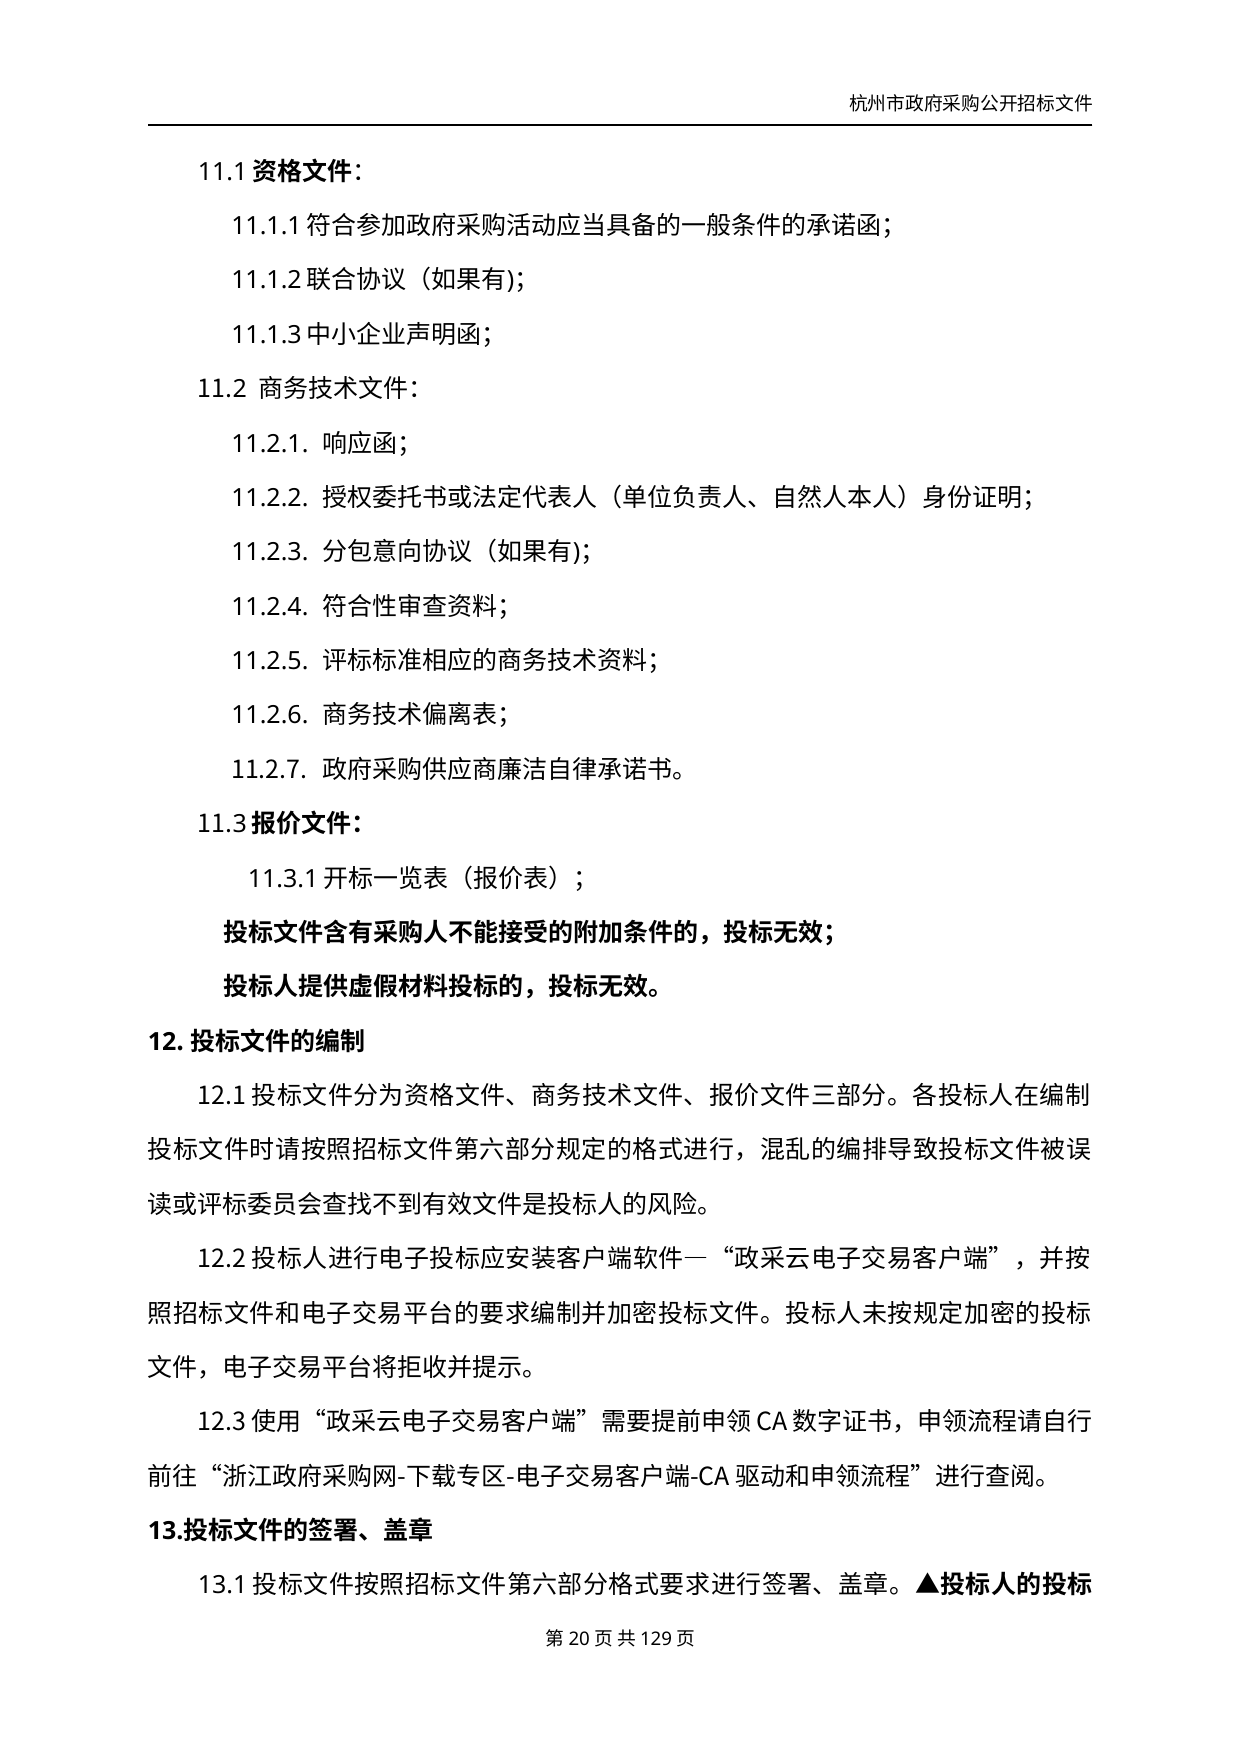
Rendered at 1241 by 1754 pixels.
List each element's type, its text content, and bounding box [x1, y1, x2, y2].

text 12. 投标文件的编制 [148, 1021, 1092, 1057]
list 符合性审查资料； [231, 586, 1092, 622]
text 12.2投标人进行电子投标应安装客户端软件—“政采云电子交易客户端”，并按照招标文件和电子交易平台的要求编制并加密投标文件。投标人未按规定加密的投标文件，电子交易平台将拒收并提示。 [148, 1239, 1092, 1384]
text 13.投标文件的签署、盖章 [148, 1511, 1092, 1547]
list 11.1.1符合参加政府采购活动应当具备的一般条件的承诺函； [231, 206, 1092, 242]
text 11.3.1开标一览表（报价表）； [148, 858, 1092, 894]
text 投标人提供虚假材料投标的，投标无效。 [148, 967, 1092, 1003]
list 评标标准相应的商务技术资料； [231, 641, 1092, 677]
list 11.1.3中小企业声明函； [231, 314, 1092, 351]
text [148, 1565, 1092, 1601]
list 11.1.2联合协议（如果有)； [231, 260, 1092, 296]
text 11.2 商务技术文件： [148, 369, 1092, 405]
text 投标文件含有采购人不能接受的附加条件的，投标无效； [148, 912, 1092, 949]
list 授权委托书或法定代表人（单位负责人、自然人本人）身份证明； [231, 477, 1092, 514]
text 11.3报价文件： [148, 804, 1092, 840]
list 商务技术偏离表； [231, 695, 1092, 731]
list 响应函； [231, 423, 1092, 459]
list 政府采购供应商廉洁自律承诺书。 [231, 749, 1092, 786]
list 分包意向协议（如果有)； [231, 532, 1092, 568]
text 12.1投标文件分为资格文件、商务技术文件、报价文件三部分。各投标人在编制投标文件时请按照招标文件第六部分规定的格式进行，混乱的编排导致投标文件被误读或评标委员会查找不到有效文件是投标人的风险。 [148, 1076, 1092, 1221]
text 12.3使用“政采云电子交易客户端”需要提前申领CA数字证书，申领流程请自行前往“浙江政府采购网-下载专区-电子交易客户端-CA驱动和申领流程”进行查阅。 [148, 1402, 1092, 1492]
text 11.1资格文件： [148, 151, 1092, 187]
